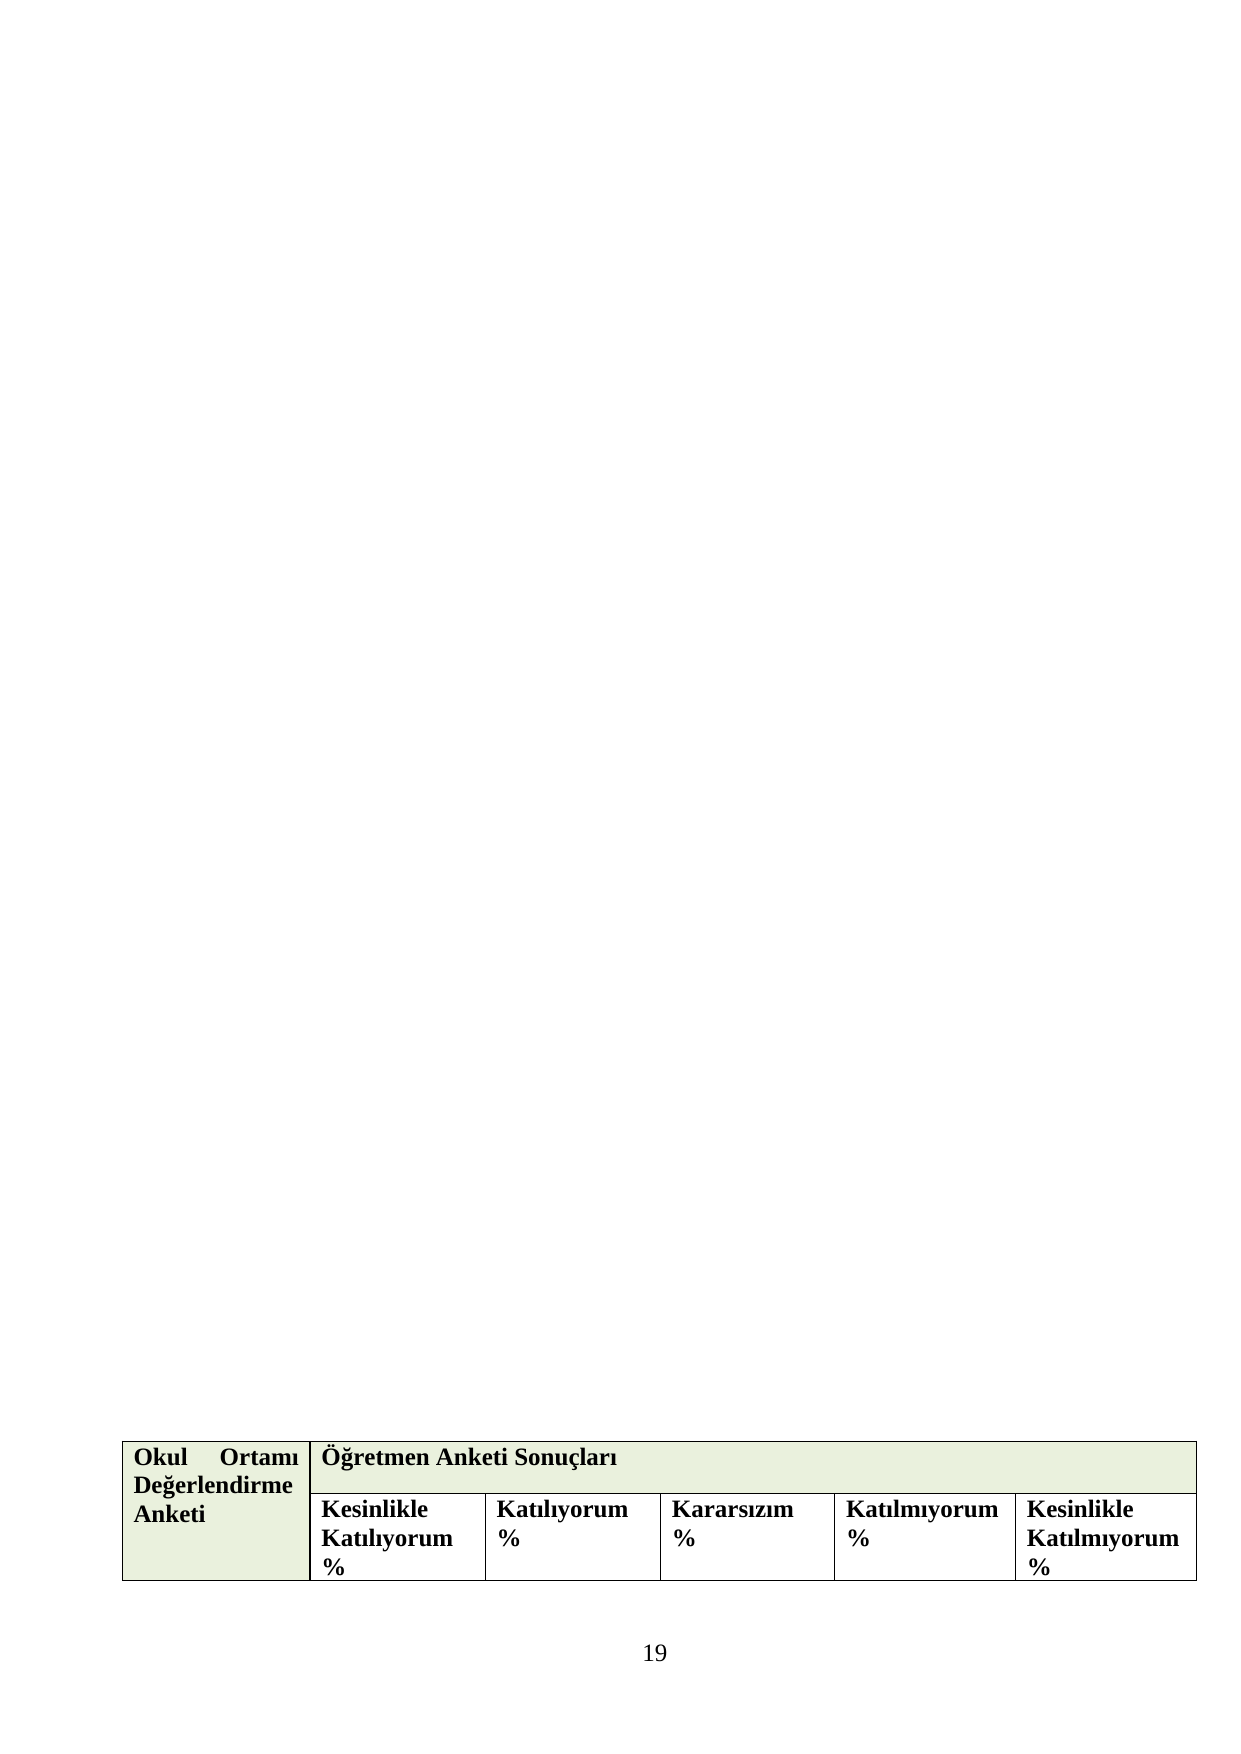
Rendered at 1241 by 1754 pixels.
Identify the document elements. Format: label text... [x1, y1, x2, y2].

table_cell Kararsızım % [661, 1494, 834, 1580]
table_cell Katılmıyorum % [835, 1494, 1015, 1580]
table_cell Katılıyorum % [486, 1494, 660, 1580]
table_header Öğretmen Anketi Sonuçları [311, 1442, 1196, 1493]
table_cell Kesinlikle Katılıyorum % [311, 1494, 485, 1580]
table_header Okul Ortamı Değerlendirme Anketi [123, 1442, 309, 1580]
table_cell Kesinlikle Katılmıyorum % [1016, 1494, 1196, 1580]
